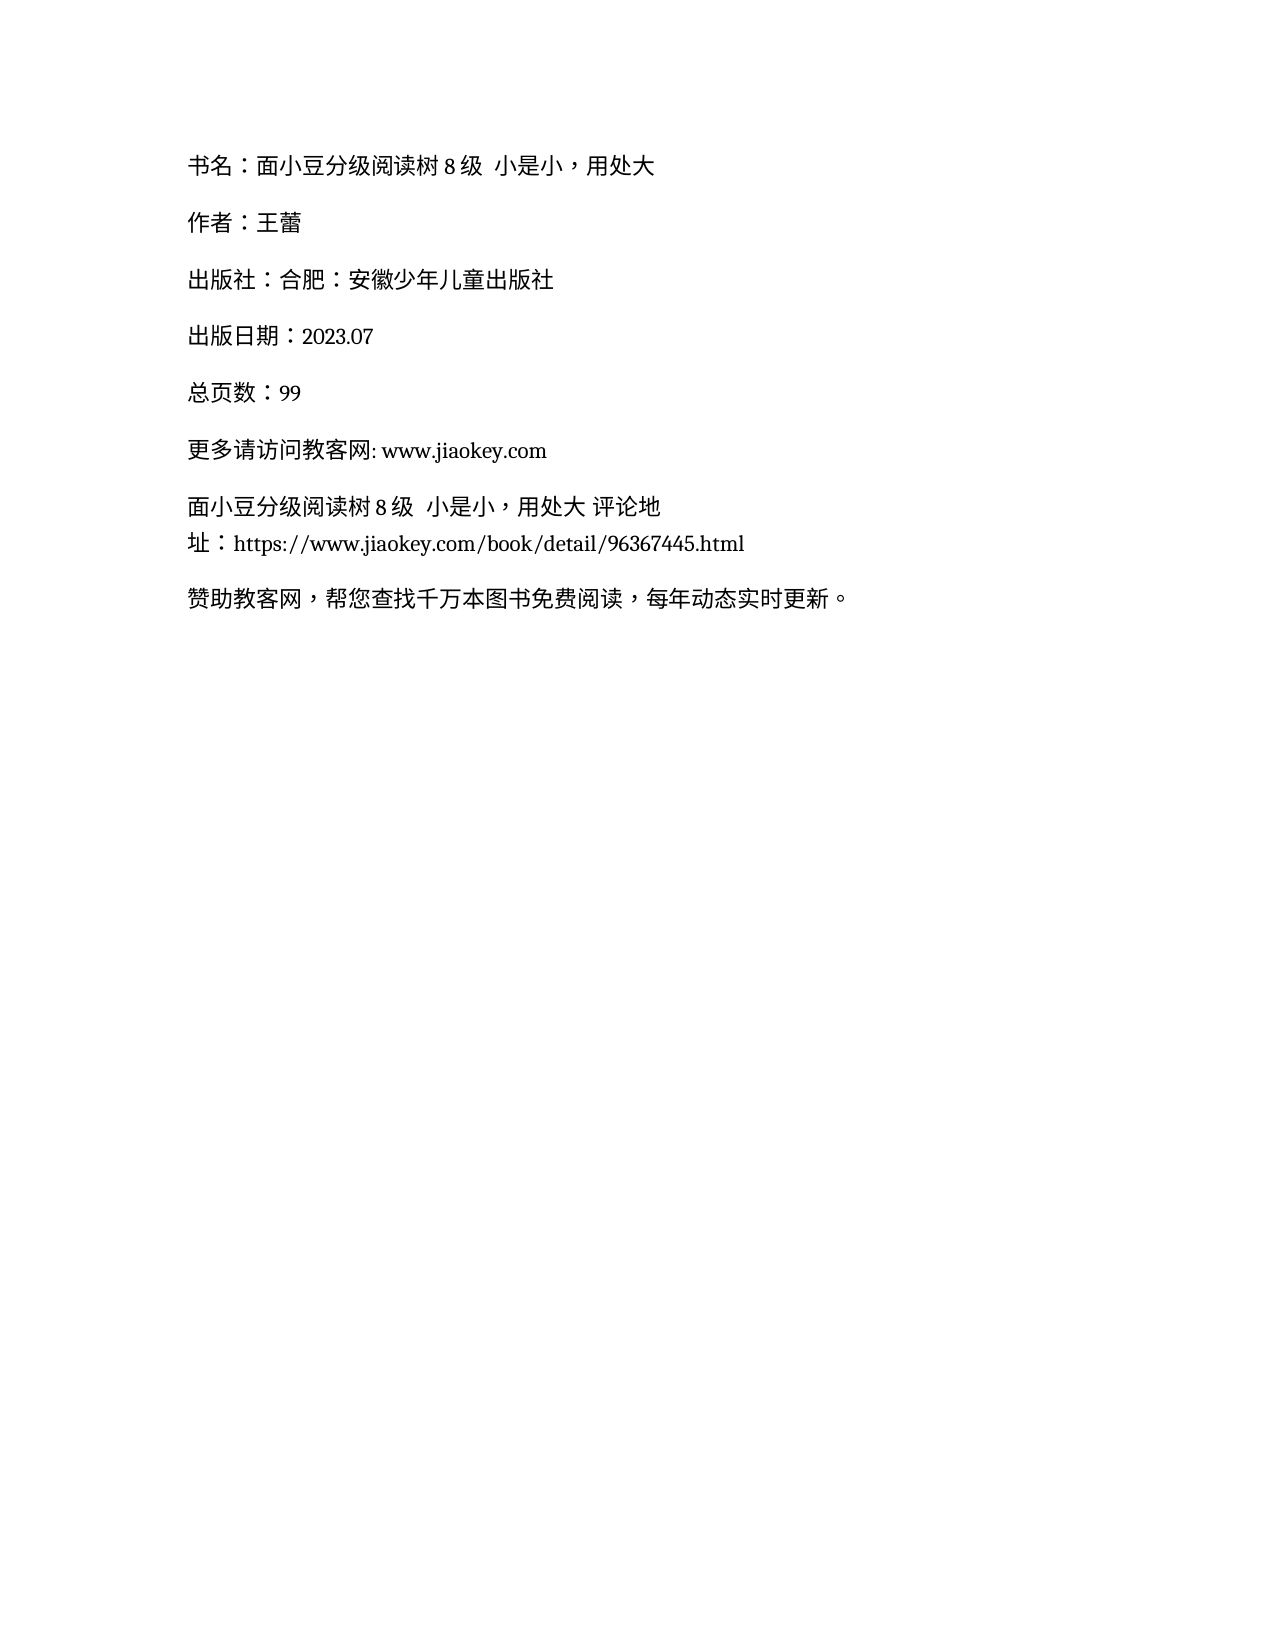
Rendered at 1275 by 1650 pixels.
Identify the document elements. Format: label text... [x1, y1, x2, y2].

text 更多请访问教客网: www.jiaokey.com [187, 434, 1087, 465]
text 书名：面小豆分级阅读树8级 小是小，用处大 [187, 150, 1087, 181]
text 面小豆分级阅读树8级 小是小，用处大 评论地址：https://www.jiaokey.com/book/detail/96367445.html [187, 491, 1087, 558]
text 出版日期：2023.07 [187, 320, 1087, 352]
text 赞助教客网，帮您查找千万本图书免费阅读，每年动态实时更新。 [187, 583, 1087, 614]
text 出版社：合肥：安徽少年儿童出版社 [187, 263, 1087, 295]
text 作者：王蕾 [187, 207, 1087, 238]
text 总页数：99 [187, 377, 1087, 408]
